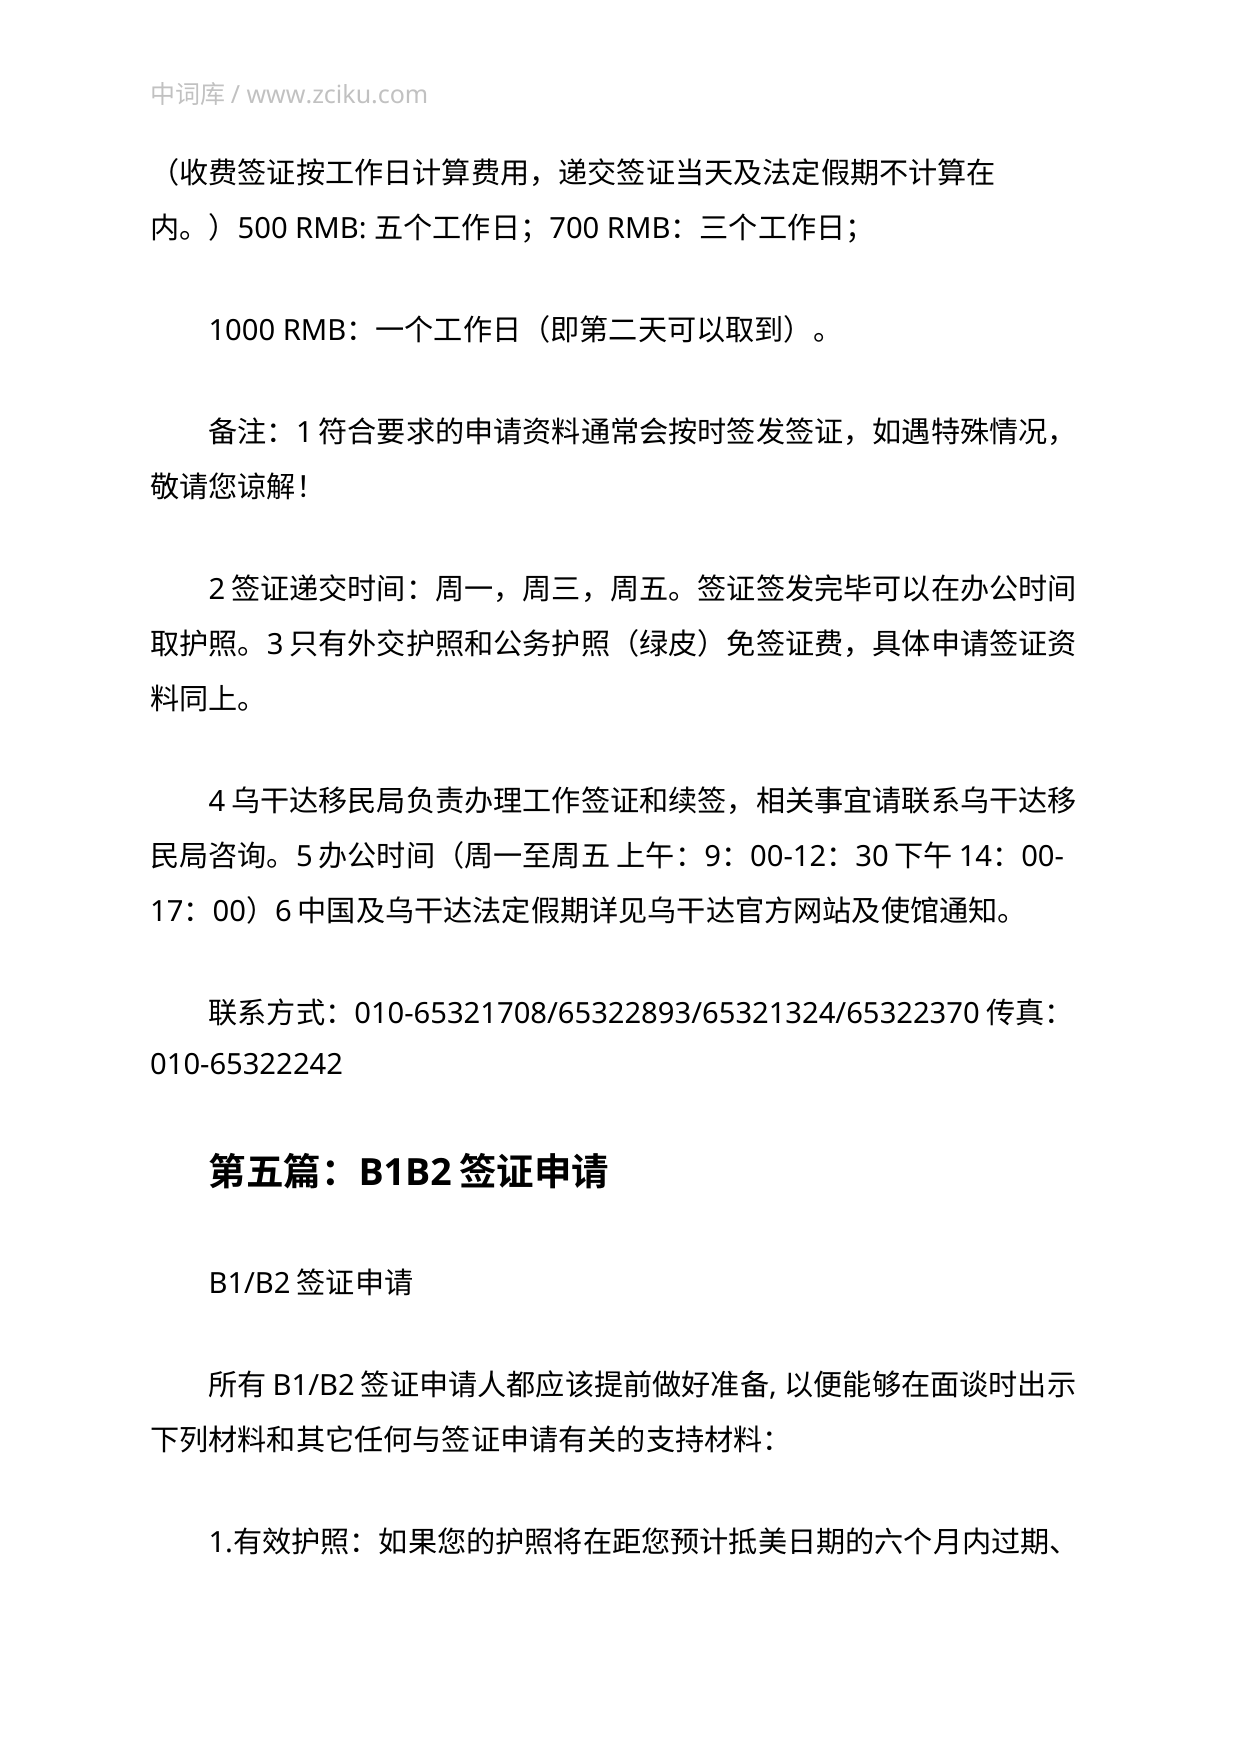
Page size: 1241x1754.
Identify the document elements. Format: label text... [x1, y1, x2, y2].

text 联系方式：010-65321708/65322893/65321324/65322370传真：010-65322242 [150, 989, 1090, 1083]
text 4乌干达移民局负责办理工作签证和续签，相关事宜请联系乌干达移民局咨询。5办公时间（周一至周五 上午：9：00-12：30下午14：00-17：00）6中国及乌干达法定假期详见乌干达官方网站及使馆通知。 [150, 777, 1090, 930]
text 所有B1/B2签证申请人都应该提前做好准备, 以便能够在面谈时出示下列材料和其它任何与签证申请有关的支持材料： [150, 1362, 1090, 1459]
text 2签证递交时间：周一，周三，周五。签证签发完毕可以在办公时间取护照。3只有外交护照和公务护照（绿皮）免签证费，具体申请签证资料同上。 [150, 566, 1090, 718]
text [150, 1518, 1090, 1561]
text 备注：1符合要求的申请资料通常会按时签发签证，如遇特殊情况，敬请您谅解！ [150, 409, 1090, 506]
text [150, 150, 1090, 247]
text 1000 RMB：一个工作日（即第二天可以取到）。 [150, 307, 1090, 349]
text B1/B2签证申请 [150, 1260, 1090, 1302]
text 第五篇：B1B2签证申请 [150, 1142, 1090, 1197]
